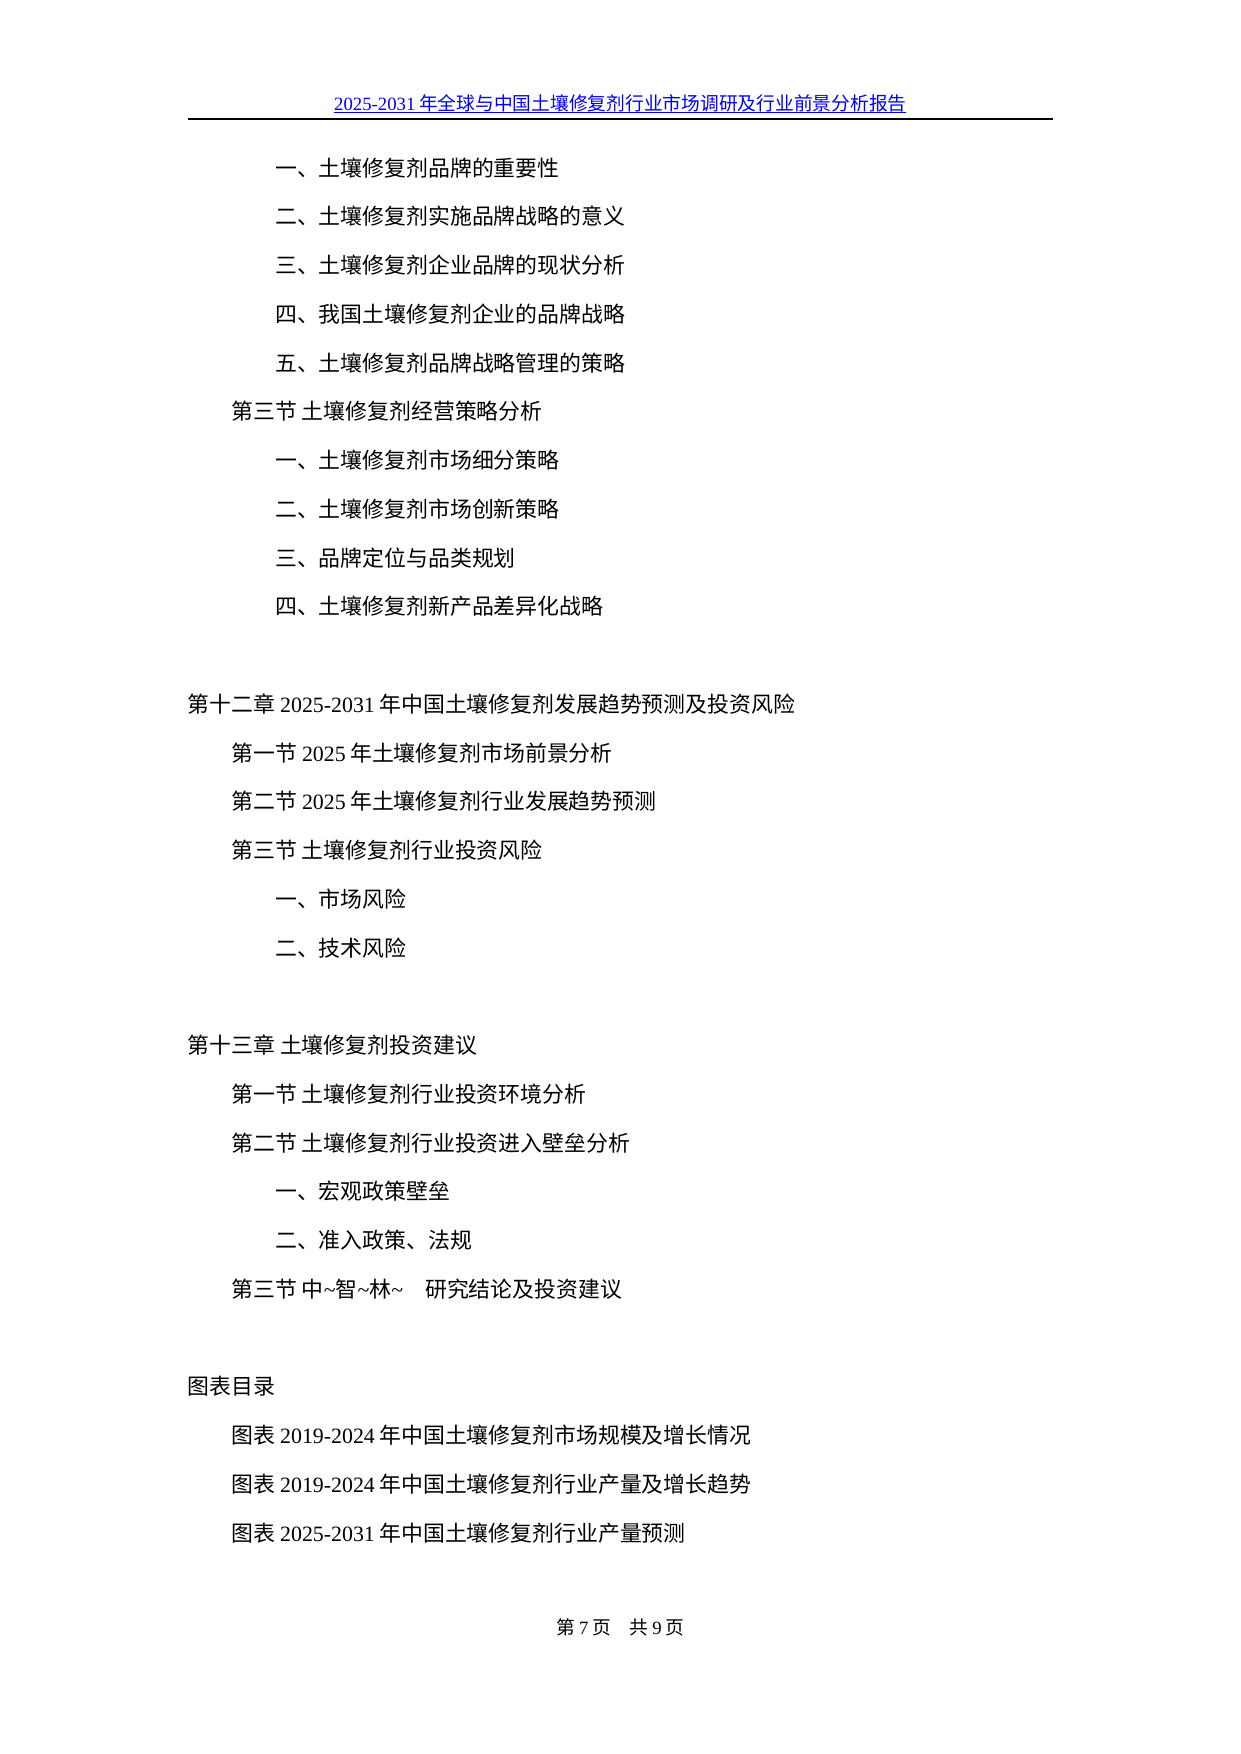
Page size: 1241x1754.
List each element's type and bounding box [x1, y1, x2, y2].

text [187, 150, 1053, 1548]
